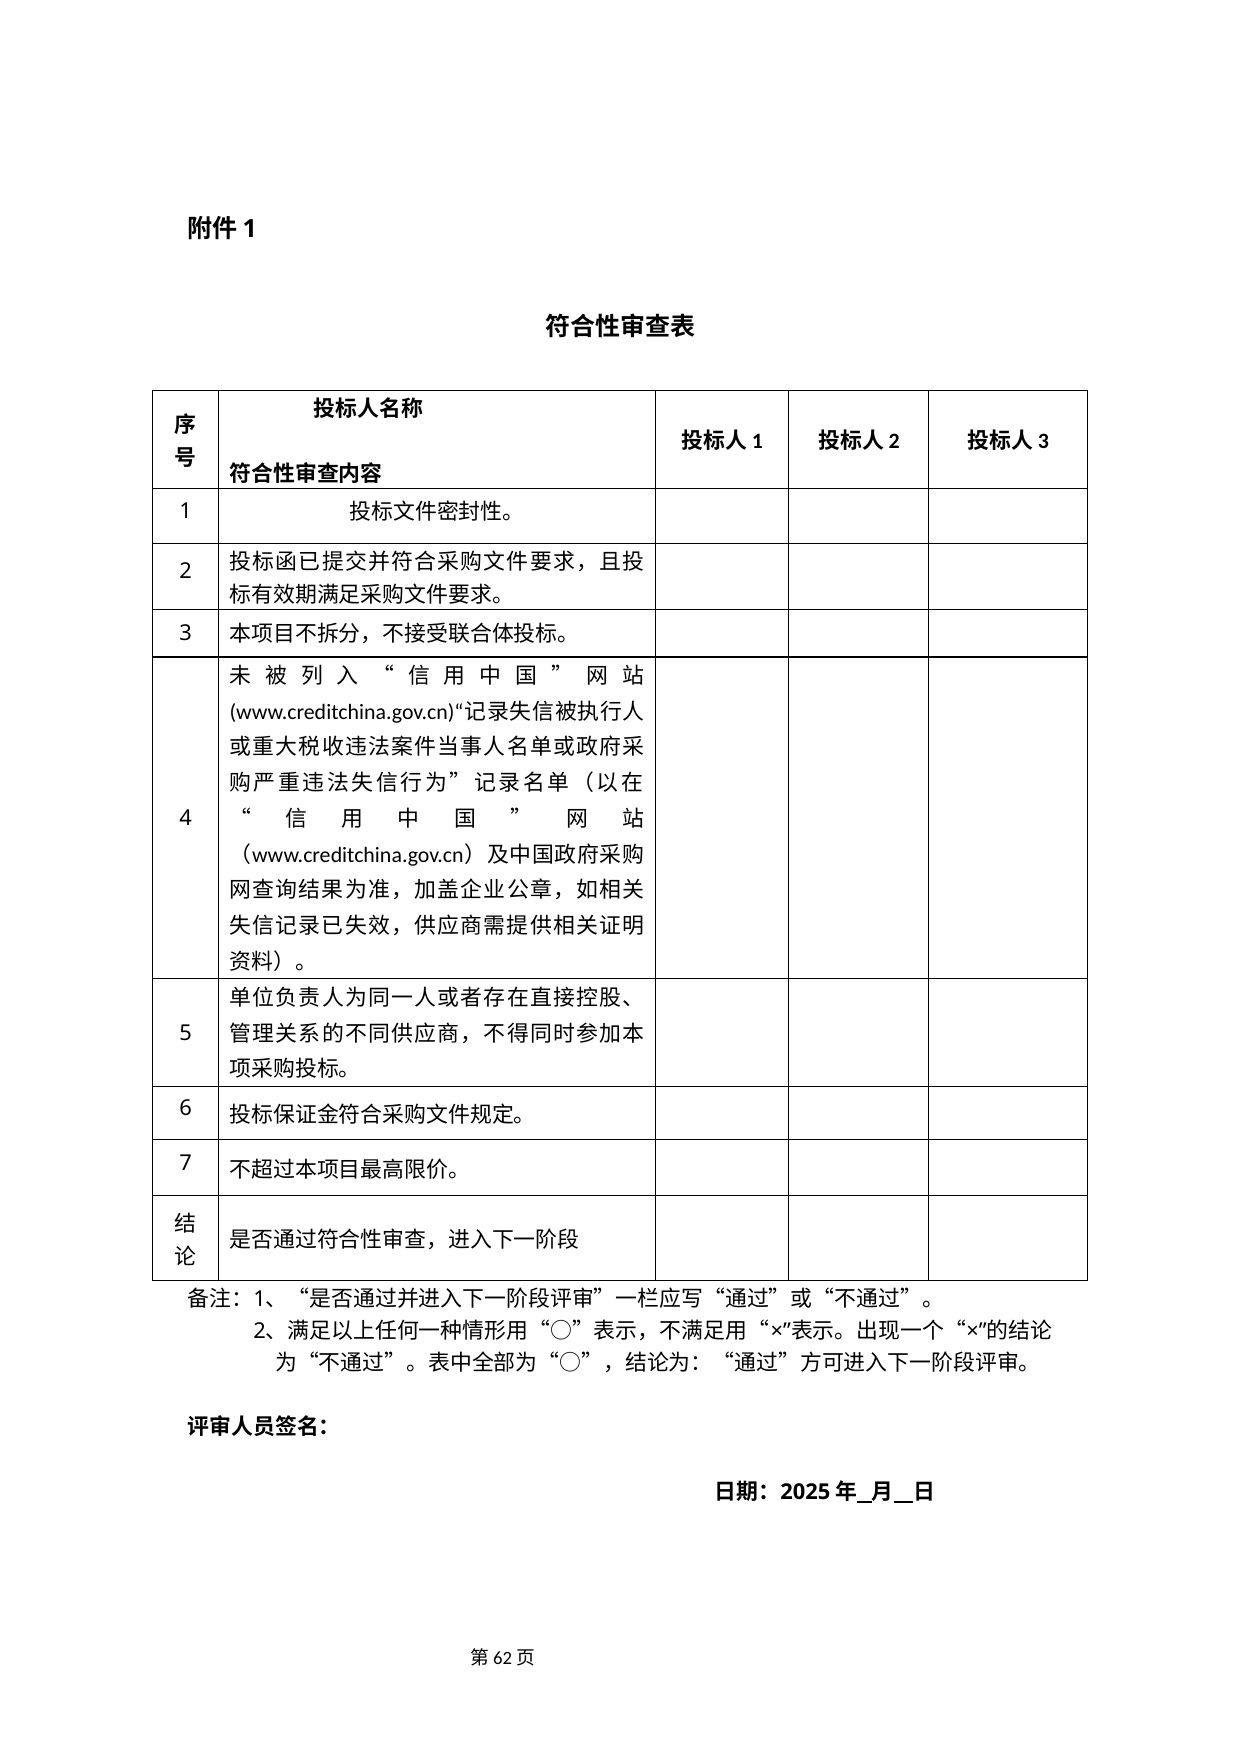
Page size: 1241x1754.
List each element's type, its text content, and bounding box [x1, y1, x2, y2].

table_header 投标人3 [929, 391, 1087, 488]
table_cell [656, 979, 788, 1086]
text 评审人员签名： [187, 1409, 1053, 1441]
table_cell [929, 489, 1087, 543]
table_cell [929, 610, 1087, 656]
table_cell [929, 1140, 1087, 1195]
table_cell [789, 489, 928, 543]
table_cell [929, 1196, 1087, 1280]
table_cell [789, 1087, 928, 1139]
table_cell 不超过本项目最高限价。 [219, 1140, 655, 1195]
table_header 序号 [153, 391, 218, 488]
table_cell [929, 979, 1087, 1086]
text 日期：2025年 月 日 [187, 1474, 1053, 1506]
table_cell 5 [153, 979, 218, 1086]
table_cell [656, 1087, 788, 1139]
table_cell 是否通过符合性审查，进入下一阶段 [219, 1196, 655, 1280]
text 符合性审查表 [187, 292, 1053, 357]
table_cell [656, 1140, 788, 1195]
table_cell [656, 489, 788, 543]
table_cell [789, 979, 928, 1086]
table_cell [929, 658, 1087, 978]
table_cell 4 [153, 658, 218, 978]
table_cell 结论 [153, 1196, 218, 1280]
table_cell 7 [153, 1140, 218, 1195]
table_cell 本项目不拆分，不接受联合体投标。 [219, 610, 655, 656]
table_cell 投标保证金符合采购文件规定。 [219, 1087, 655, 1139]
table_header 投标人1 [656, 391, 788, 488]
text 附件1 [187, 194, 1053, 259]
table_cell 6 [153, 1087, 218, 1139]
table_cell [656, 1196, 788, 1280]
text 备注：1、“是否通过并进入下一阶段评审”一栏应写“通过”或“不通过”。 [187, 1281, 1053, 1313]
table_cell 1 [153, 489, 218, 543]
table_cell [929, 544, 1087, 609]
table_cell 3 [153, 610, 218, 656]
table_cell [656, 658, 788, 978]
table_cell [929, 1087, 1087, 1139]
table_cell [789, 1196, 928, 1280]
table_cell [656, 610, 788, 656]
table_cell [656, 544, 788, 609]
table_cell 单位负责人为同一人或者存在直接控股、管理关系的不同供应商，不得同时参加本项采购投标。 [219, 979, 655, 1086]
table_cell 未被列入“信用中国”网站(www.creditchina.gov.cn)“记录失信被执行人或重大税收违法案件当事人名单或政府采购严重违法失信行为”记录名单（以在“信用中国”网站（www.creditchina.gov.cn）及中国政府采购网查询结果为准，加盖企业公章，如相关失信记录已失效，供应商需提供相关证明资料）。 [219, 658, 655, 978]
table_cell 投标文件密封性。 [219, 489, 655, 543]
table_header 投标人名称 符合性审查内容 [219, 391, 655, 488]
table_cell [789, 610, 928, 656]
table_cell 投标函已提交并符合采购文件要求，且投标有效期满足采购文件要求。 [219, 544, 655, 609]
text 2、满足以上任何一种情形用“○”表示，不满足用“×”表示。出现一个“×”的结论为“不通过”。表中全部为“○”，结论为：“通过”方可进入下一阶段评审。 [253, 1313, 1053, 1376]
table_cell [789, 544, 928, 609]
table_cell [789, 1140, 928, 1195]
table_header 投标人2 [789, 391, 928, 488]
table_cell [789, 658, 928, 978]
table_cell 2 [153, 544, 218, 609]
